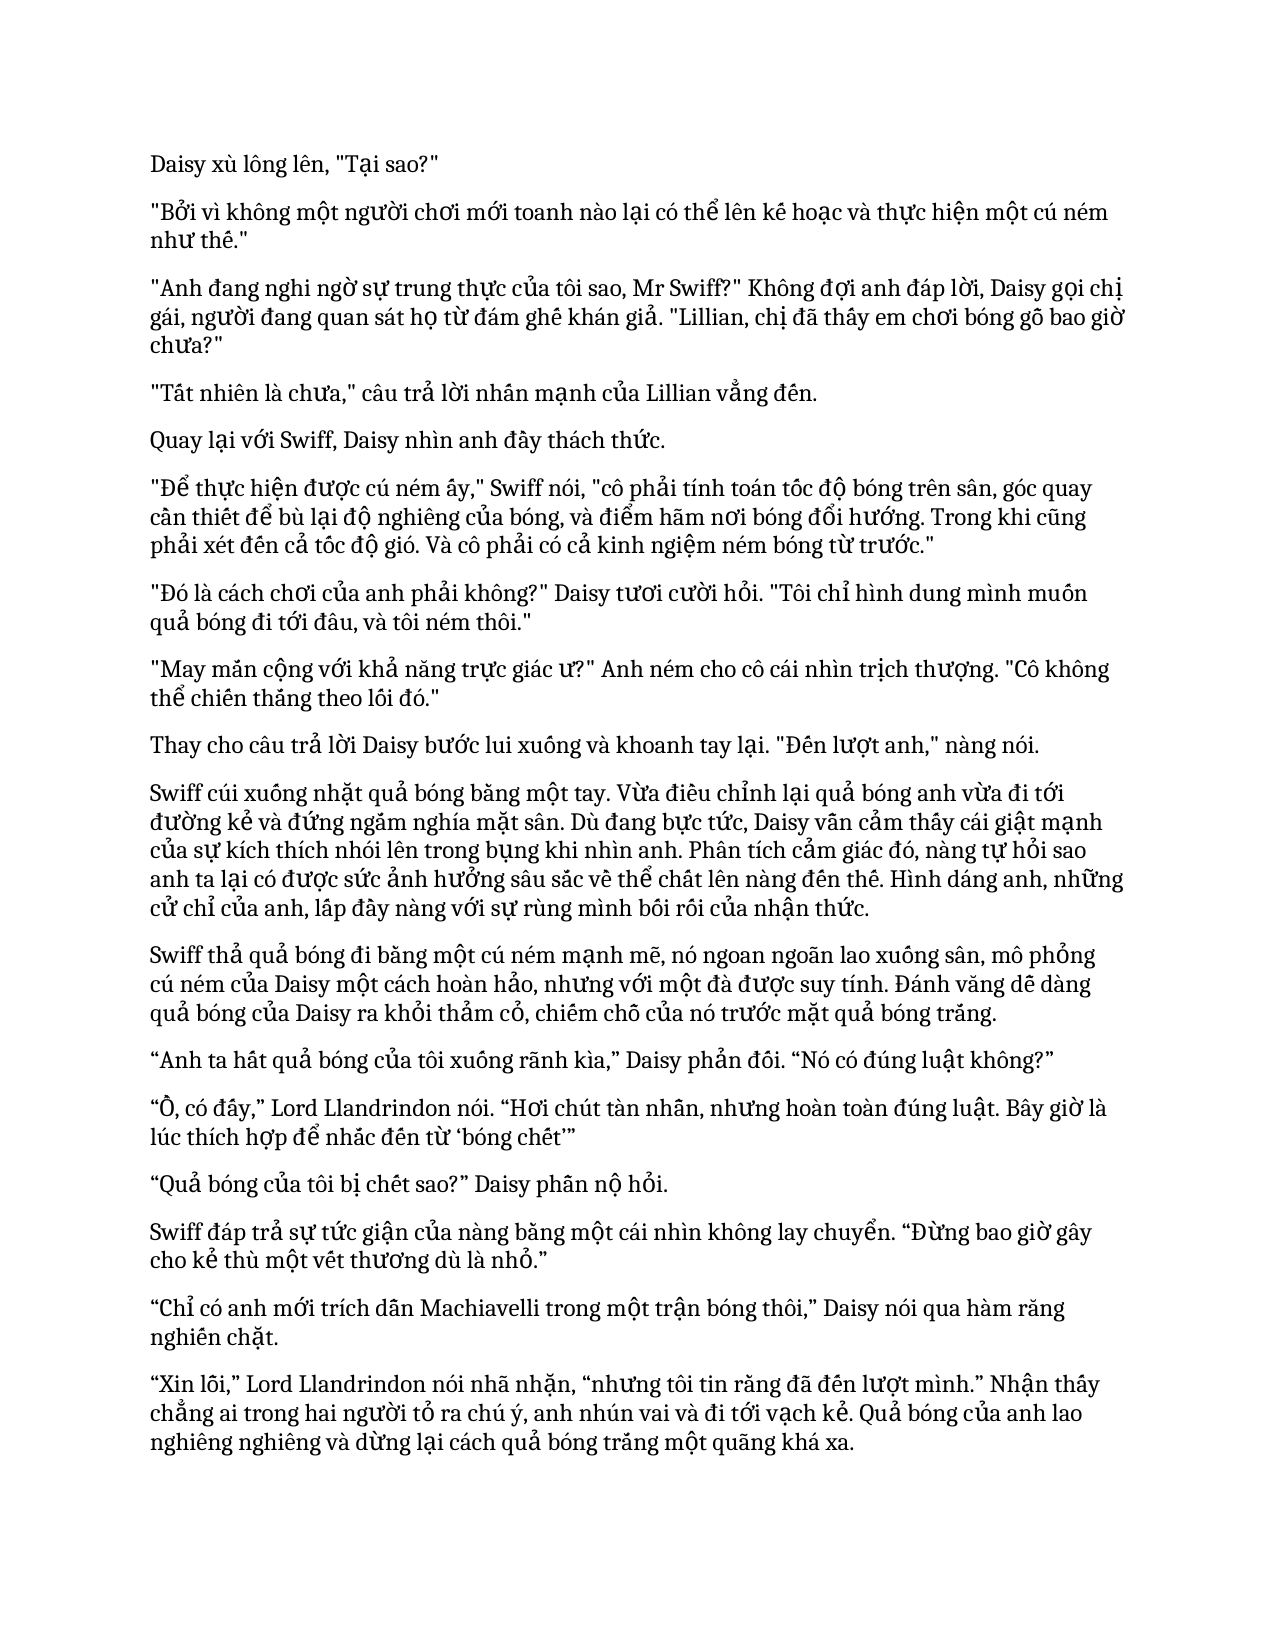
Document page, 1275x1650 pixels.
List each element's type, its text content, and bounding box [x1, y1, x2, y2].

text Swiff cúi xuống nhặt quả bóng bằng một tay. Vừa điều chỉnh lại quả bóng anh vừa đi tới đường kẻ và đứng ngắm nghía mặt sân. Dù đang bực tức, Daisy vẫn cảm thấy cái giật mạnh của sự kích thích nhói lên trong bụng khi nhìn anh. Phân tích cảm giác đó, nàng tự hỏi sao anh ta lại có được sức ảnh hưởng sâu sắc về thể chất lên nàng đến thế. Hình dáng anh, những cử chỉ của anh, lấp đầy nàng với sự rùng mình bối rối của nhận thức. [150, 779, 1125, 922]
text “Xin lỗi,” Lord Llandrindon nói nhã nhặn, “nhưng tôi tin rằng đã đến lượt mình.” Nhận thấy chẳng ai trong hai người tỏ ra chú ý, anh nhún vai và đi tới vạch kẻ. Quả bóng của anh lao nghiêng nghiêng và dừng lại cách quả bóng trắng một quãng khá xa. [150, 1370, 1125, 1456]
text "Bởi vì không một người chơi mới toanh nào lại có thể lên kế hoạc và thực hiện một cú ném như thế." [150, 197, 1125, 255]
text "Để thực hiện được cú ném ấy," Swiff nói, "cô phải tính toán tốc độ bóng trên sân, góc quay cần thiết để bù lại độ nghiêng của bóng, và điểm hãm nơi bóng đổi hướng. Trong khi cũng phải xét đến cả tốc độ gió. Và cô phải có cả kinh ngiệm ném bóng từ trước." [150, 474, 1125, 560]
text "May mắn cộng với khả năng trực giác ư?" Anh ném cho cô cái nhìn trịch thượng. "Cô không thể chiến thắng theo lối đó." [150, 655, 1125, 712]
text Swiff đáp trả sự tức giận của nàng bằng một cái nhìn không lay chuyển. “Đừng bao giờ gây cho kẻ thù một vết thương dù là nhỏ.” [150, 1217, 1125, 1275]
text "Tất nhiên là chưa," câu trả lời nhấn mạnh của Lillian vẳng đến. [150, 379, 1125, 407]
text “Ồ, có đấy,” Lord Llandrindon nói. “Hơi chút tàn nhẫn, nhưng hoàn toàn đúng luật. Bây giờ là lúc thích hợp để nhắc đến từ ‘bóng chết’” [150, 1094, 1125, 1151]
text "Đó là cách chơi của anh phải không?" Daisy tươi cười hỏi. "Tôi chỉ hình dung mình muốn quả bóng đi tới đâu, và tôi ném thôi." [150, 579, 1125, 636]
text Quay lại với Swiff, Daisy nhìn anh đầy thách thức. [150, 426, 1125, 455]
text Thay cho câu trả lời Daisy bước lui xuống và khoanh tay lại. "Đến lượt anh," nàng nói. [150, 731, 1125, 760]
text "Anh đang nghi ngờ sự trung thực của tôi sao, Mr Swiff?" Không đợi anh đáp lời, Daisy gọi chị gái, người đang quan sát họ từ đám ghế khán giả. "Lillian, chị đã thấy em chơi bóng gỗ bao giờ chưa?" [150, 274, 1125, 360]
text “Quả bóng của tôi bị chết sao?” Daisy phẫn nộ hỏi. [150, 1170, 1125, 1199]
text Daisy xù lông lên, "Tại sao?" [150, 150, 1125, 179]
text Swiff thả quả bóng đi bằng một cú ném mạnh mẽ, nó ngoan ngoãn lao xuống sân, mô phỏng cú ném của Daisy một cách hoàn hảo, nhưng với một đà được suy tính. Đánh văng dễ dàng quả bóng của Daisy ra khỏi thảm cỏ, chiếm chỗ của nó trước mặt quả bóng trắng. [150, 941, 1125, 1027]
text “Anh ta hất quả bóng của tôi xuống rãnh kìa,” Daisy phản đối. “Nó có đúng luật không?” [150, 1046, 1125, 1075]
text “Chỉ có anh mới trích dẫn Machiavelli trong một trận bóng thôi,” Daisy nói qua hàm răng nghiến chặt. [150, 1294, 1125, 1351]
